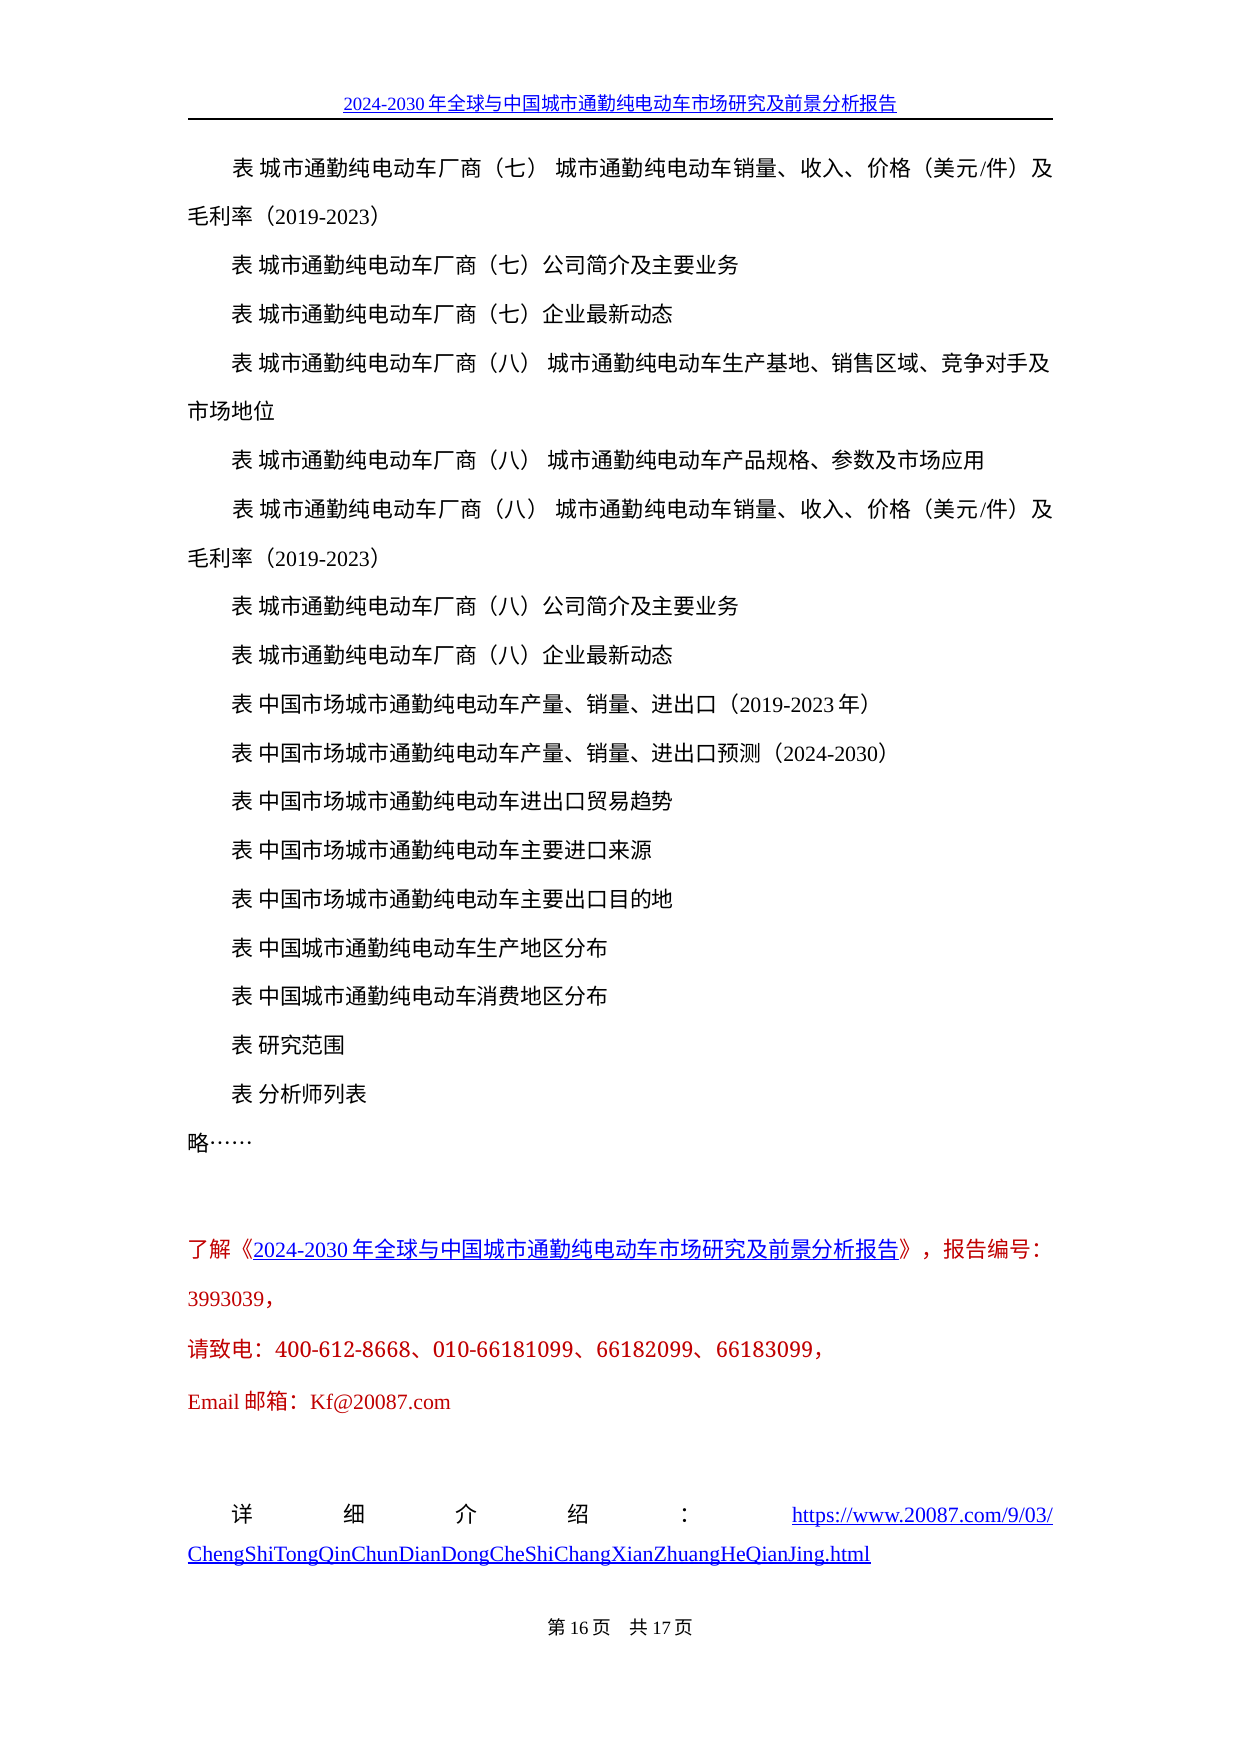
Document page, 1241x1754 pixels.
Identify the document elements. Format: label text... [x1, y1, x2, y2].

text 详细介绍：https://www.20087.com/9/03/ChengShiTongQinChunDianDongCheShiChangXianZhuangHeQianJing.html [187, 1496, 1053, 1569]
text 请致电：400-612-8668、010-66181099、66182099、66183099， [187, 1332, 1053, 1364]
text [187, 150, 1053, 1158]
text 了解《2024-2030年全球与中国城市通勤纯电动车市场研究及前景分析报告》，报告编号：3993039， [187, 1232, 1053, 1313]
text Email邮箱：Kf@20087.com [187, 1383, 1053, 1416]
